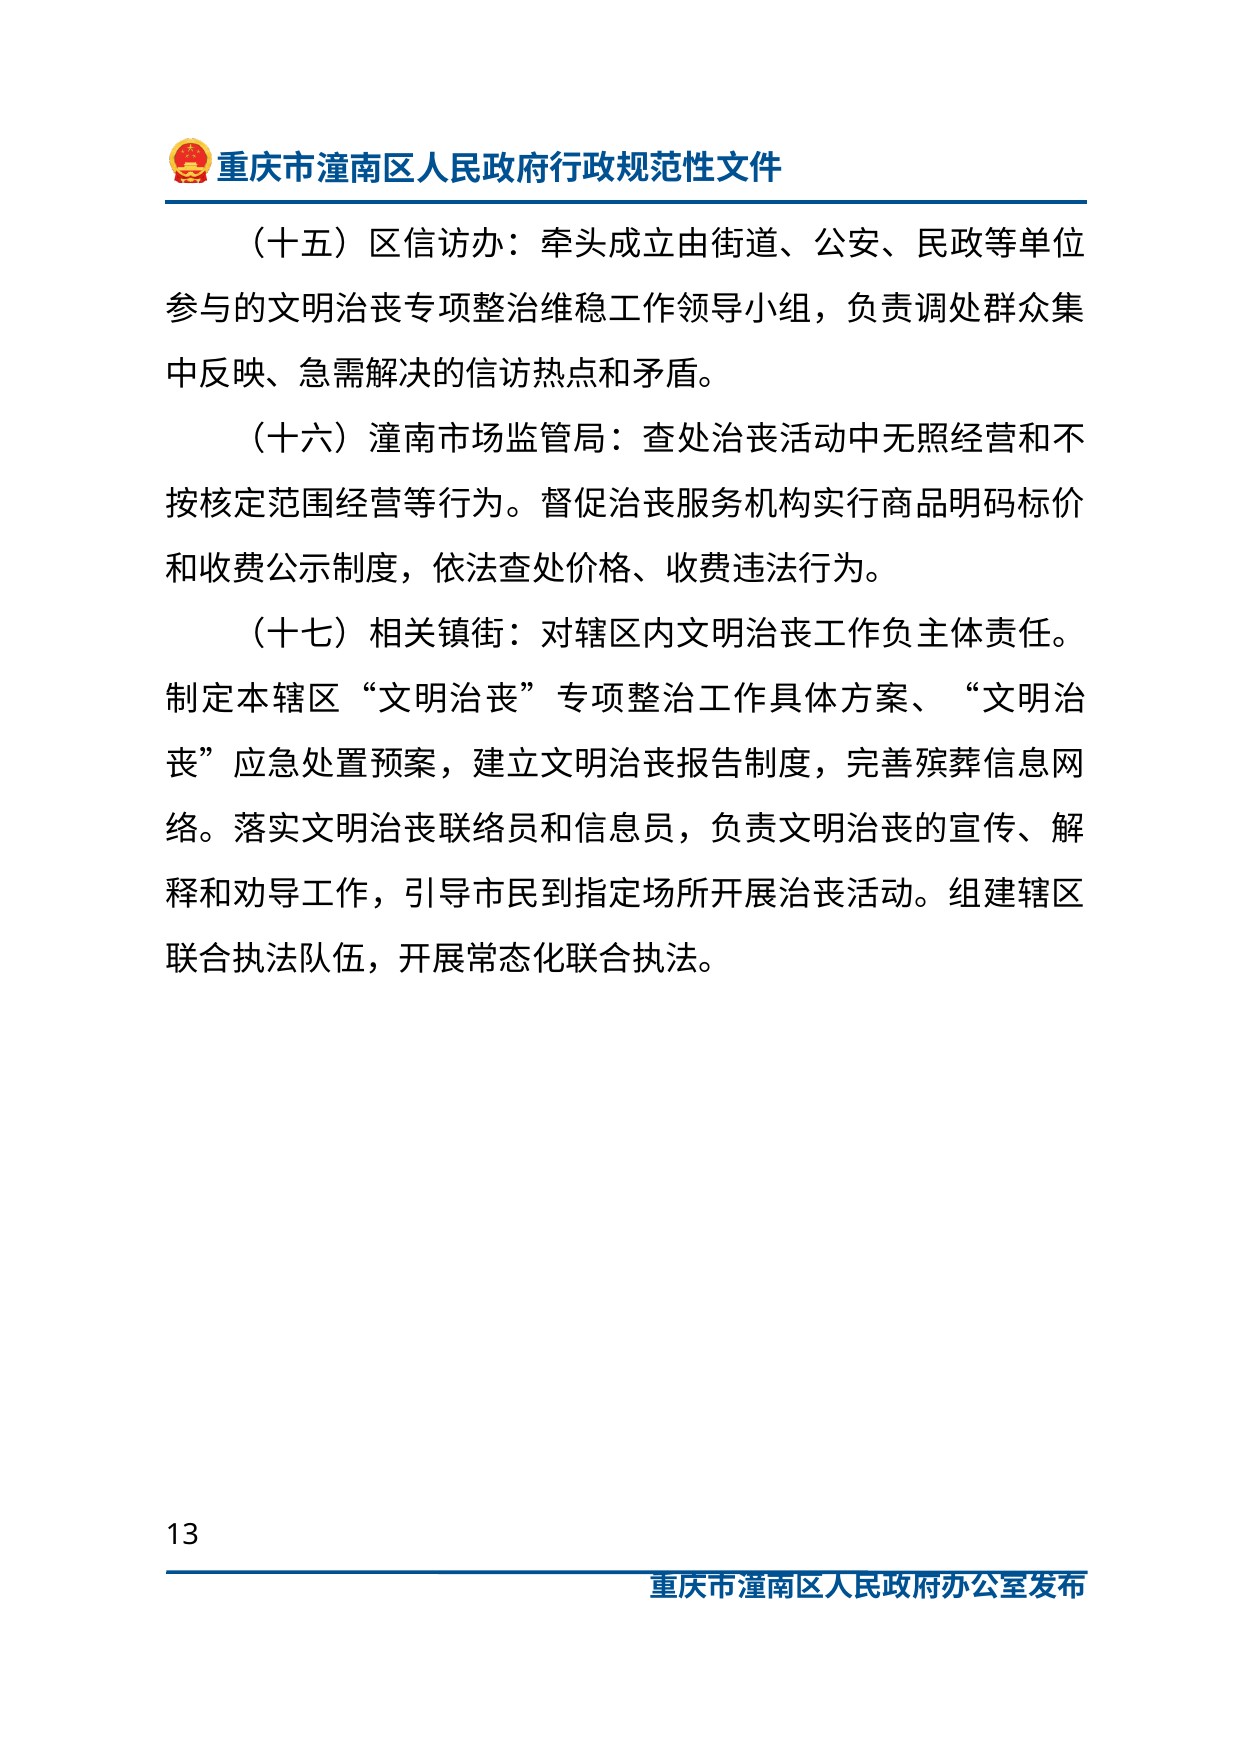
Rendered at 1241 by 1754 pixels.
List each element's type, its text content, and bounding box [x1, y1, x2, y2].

text （十六）潼南市场监管局：查处治丧活动中无照经营和不按核定范围经营等行为。督促治丧服务机构实行商品明码标价和收费公示制度，依法查处价格、收费违法行为。 [165, 404, 1087, 599]
text （十七）相关镇街：对辖区内文明治丧工作负主体责任。制定本辖区“文明治丧”专项整治工作具体方案、“文明治丧”应急处置预案，建立文明治丧报告制度，完善殡葬信息网络。落实文明治丧联络员和信息员，负责文明治丧的宣传、解释和劝导工作，引导市民到指定场所开展治丧活动。组建辖区联合执法队伍，开展常态化联合执法。 [165, 599, 1087, 989]
text （十五）区信访办：牵头成立由街道、公安、民政等单位参与的文明治丧专项整治维稳工作领导小组，负责调处群众集中反映、急需解决的信访热点和矛盾。 [165, 209, 1087, 404]
picture [165, 136, 216, 187]
